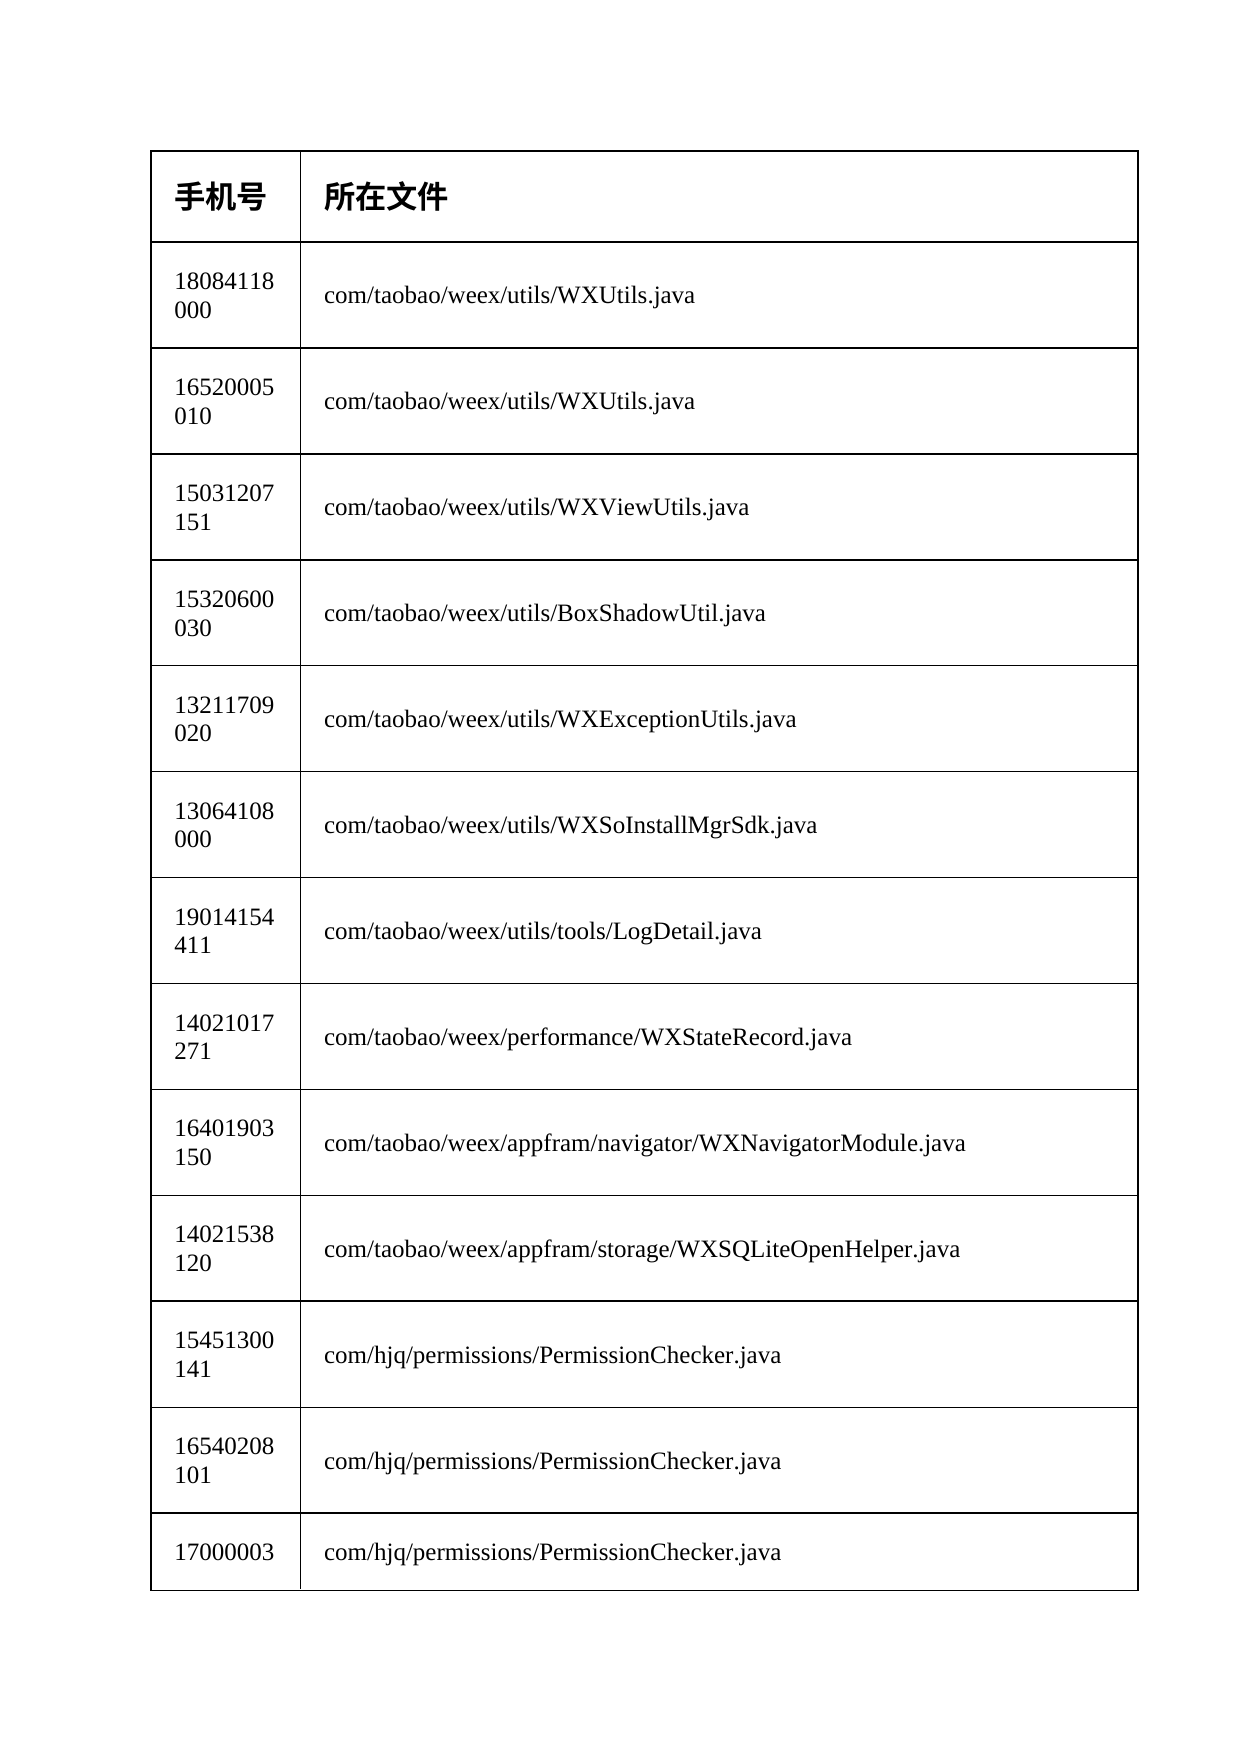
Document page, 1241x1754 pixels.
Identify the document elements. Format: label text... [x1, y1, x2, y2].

table_cell 17000003191 [152, 1514, 300, 1589]
table_cell com/taobao/weex/utils/tools/LogDetail.java [301, 878, 1137, 983]
table_cell com/taobao/weex/utils/WXUtils.java [301, 243, 1137, 347]
table_cell 14021017271 [152, 984, 300, 1088]
table_cell 13211709020 [152, 666, 300, 771]
table_cell com/taobao/weex/utils/WXViewUtils.java [301, 455, 1137, 559]
table_cell 14021538120 [152, 1196, 300, 1300]
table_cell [301, 1514, 1137, 1589]
table_cell 16520005010 [152, 349, 300, 453]
table_cell com/taobao/weex/performance/WXStateRecord.java [301, 984, 1137, 1088]
table_cell com/taobao/weex/utils/WXSoInstallMgrSdk.java [301, 772, 1137, 877]
table_cell 15451300141 [152, 1302, 300, 1406]
table_cell com/taobao/weex/utils/BoxShadowUtil.java [301, 561, 1137, 665]
table_header 手机号 [152, 152, 300, 241]
table_cell com/taobao/weex/appfram/storage/WXSQLiteOpenHelper.java [301, 1196, 1137, 1300]
table_cell 13064108000 [152, 772, 300, 877]
table_cell com/taobao/weex/utils/WXUtils.java [301, 349, 1137, 453]
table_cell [301, 1408, 1137, 1512]
table_cell 15320600030 [152, 561, 300, 665]
table_cell 15031207151 [152, 455, 300, 559]
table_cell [301, 1302, 1137, 1406]
table_header 所在文件 [301, 152, 1137, 241]
table_cell 16401903150 [152, 1090, 300, 1194]
table_cell 16540208101 [152, 1408, 300, 1512]
table_cell 18084118000 [152, 243, 300, 347]
table_cell 19014154411 [152, 878, 300, 983]
table_cell com/taobao/weex/utils/WXExceptionUtils.java [301, 666, 1137, 771]
table_cell com/taobao/weex/appfram/navigator/WXNavigatorModule.java [301, 1090, 1137, 1194]
